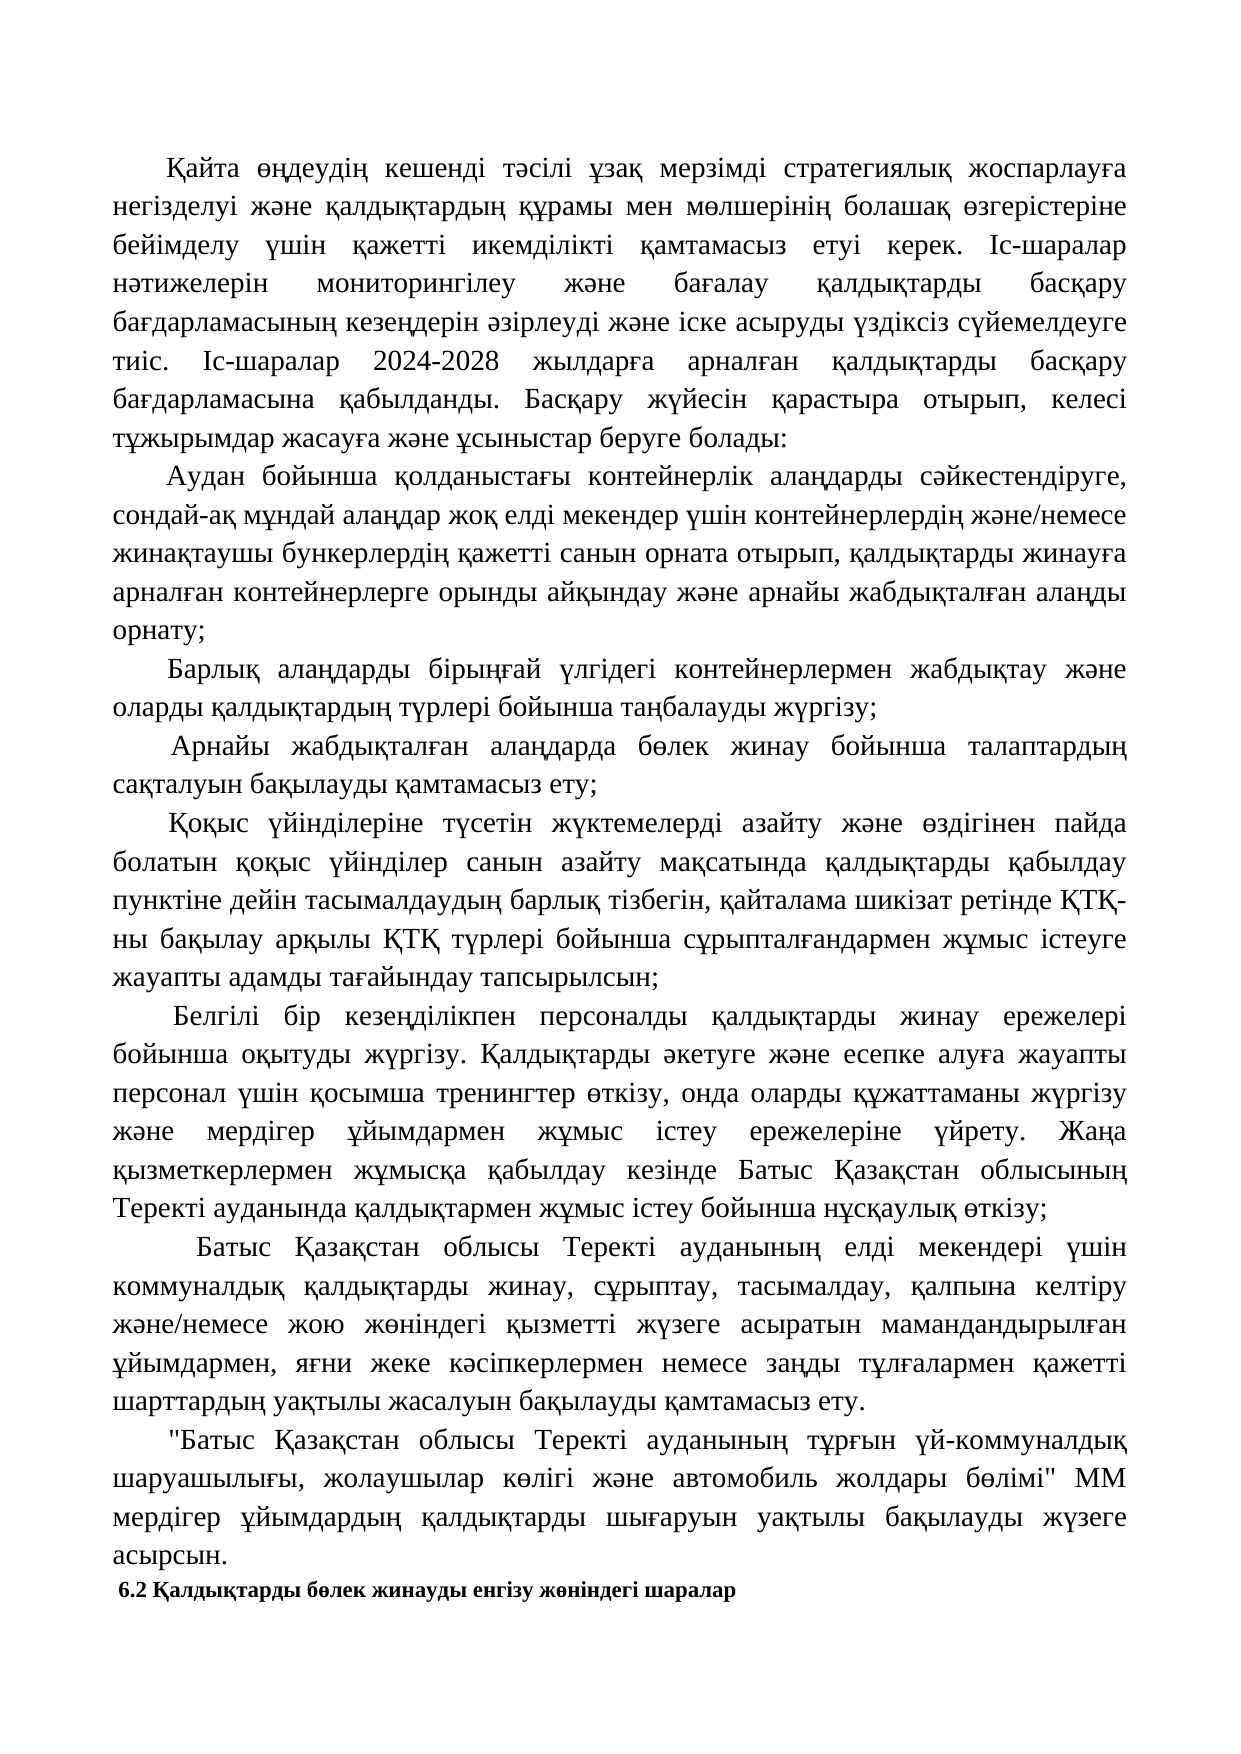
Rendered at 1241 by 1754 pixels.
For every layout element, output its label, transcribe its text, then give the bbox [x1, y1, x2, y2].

text Барлық алаңдарды бірыңғай үлгідегі контейнерлермен жабдықтау және оларды қалдықтардың түрлері бойынша таңбалауды жүргізу; [112, 651, 1128, 723]
text Қоқыс үйінділеріне түсетін жүктемелерді азайту және өздігінен пайда болатын қоқыс үйінділер санын азайту мақсатында қалдықтарды қабылдау пунктіне дейін тасымалдаудың барлық тізбегін, қайталама шикізат ретінде ҚТҚ-ны бақылау арқылы ҚТҚ түрлері бойынша сұрыпталғандармен жұмыс істеуге жауапты адамды тағайындау тапсырылсын; [112, 805, 1128, 993]
text Қайта өңдеудің кешенді тәсілі ұзақ мерзімді стратегиялық жоспарлауға негізделуі және қалдықтардың құрамы мен мөлшерінің болашақ өзгерістеріне бейімделу үшін қажетті икемділікті қамтамасыз етуі керек. Іс-шаралар нәтижелерін мониторингілеу және бағалау қалдықтарды басқару бағдарламасының кезеңдерін әзірлеуді және іске асыруды үздіксіз сүйемелдеуге тиіс. Іс-шаралар 2024-2028 жылдарға арналған қалдықтарды басқару бағдарламасына қабылданды. Басқару жүйесін қарастыра отырып, келесі тұжырымдар жасауға және ұсыныстар беруге болады: [112, 150, 1128, 453]
text Батыс Қазақстан облысы Теректі ауданының елді мекендері үшін коммуналдық қалдықтарды жинау, сұрыптау, тасымалдау, қалпына келтіру және/немесе жою жөніндегі қызметті жүзеге асыратын мамандандырылған ұйымдармен, яғни жеке кәсіпкерлермен немесе заңды тұлғалармен қажетті шарттардың уақтылы жасалуын бақылауды қамтамасыз ету. [112, 1229, 1128, 1417]
text Белгілі бір кезеңділікпен персоналды қалдықтарды жинау ережелері бойынша оқытуды жүргізу. Қалдықтарды әкетуге және есепке алуға жауапты персонал үшін қосымша тренингтер өткізу, онда оларды құжаттаманы жүргізу және мердігер ұйымдармен жұмыс істеу ережелеріне үйрету. Жаңа қызметкерлермен жұмысқа қабылдау кезінде Батыс Қазақстан облысының Теректі ауданында қалдықтармен жұмыс істеу бойынша нұсқаулық өткізу; [112, 998, 1128, 1224]
text Арнайы жабдықталған алаңдарда бөлек жинау бойынша талаптардың сақталуын бақылауды қамтамасыз ету; [112, 728, 1128, 800]
text Аудан бойынша қолданыстағы контейнерлік алаңдарды сәйкестендіруге, сондай-ақ мұндай алаңдар жоқ елді мекендер үшін контейнерлердің және/немесе жинақтаушы бункерлердің қажетті санын орната отырып, қалдықтарды жинауға арналған контейнерлерге орынды айқындау және арнайы жабдықталған алаңды орнату; [112, 458, 1128, 646]
text 6.2 Қалдықтарды бөлек жинауды енгізу жөніндегі шаралар [112, 1576, 1128, 1602]
text "Батыс Қазақстан облысы Теректі ауданының тұрғын үй-коммуналдық шаруашылығы, жолаушылар көлігі және автомобиль жолдары бөлімі" ММ мердігер ұйымдардың қалдықтарды шығаруын уақтылы бақылауды жүзеге асырсын. [112, 1422, 1128, 1571]
